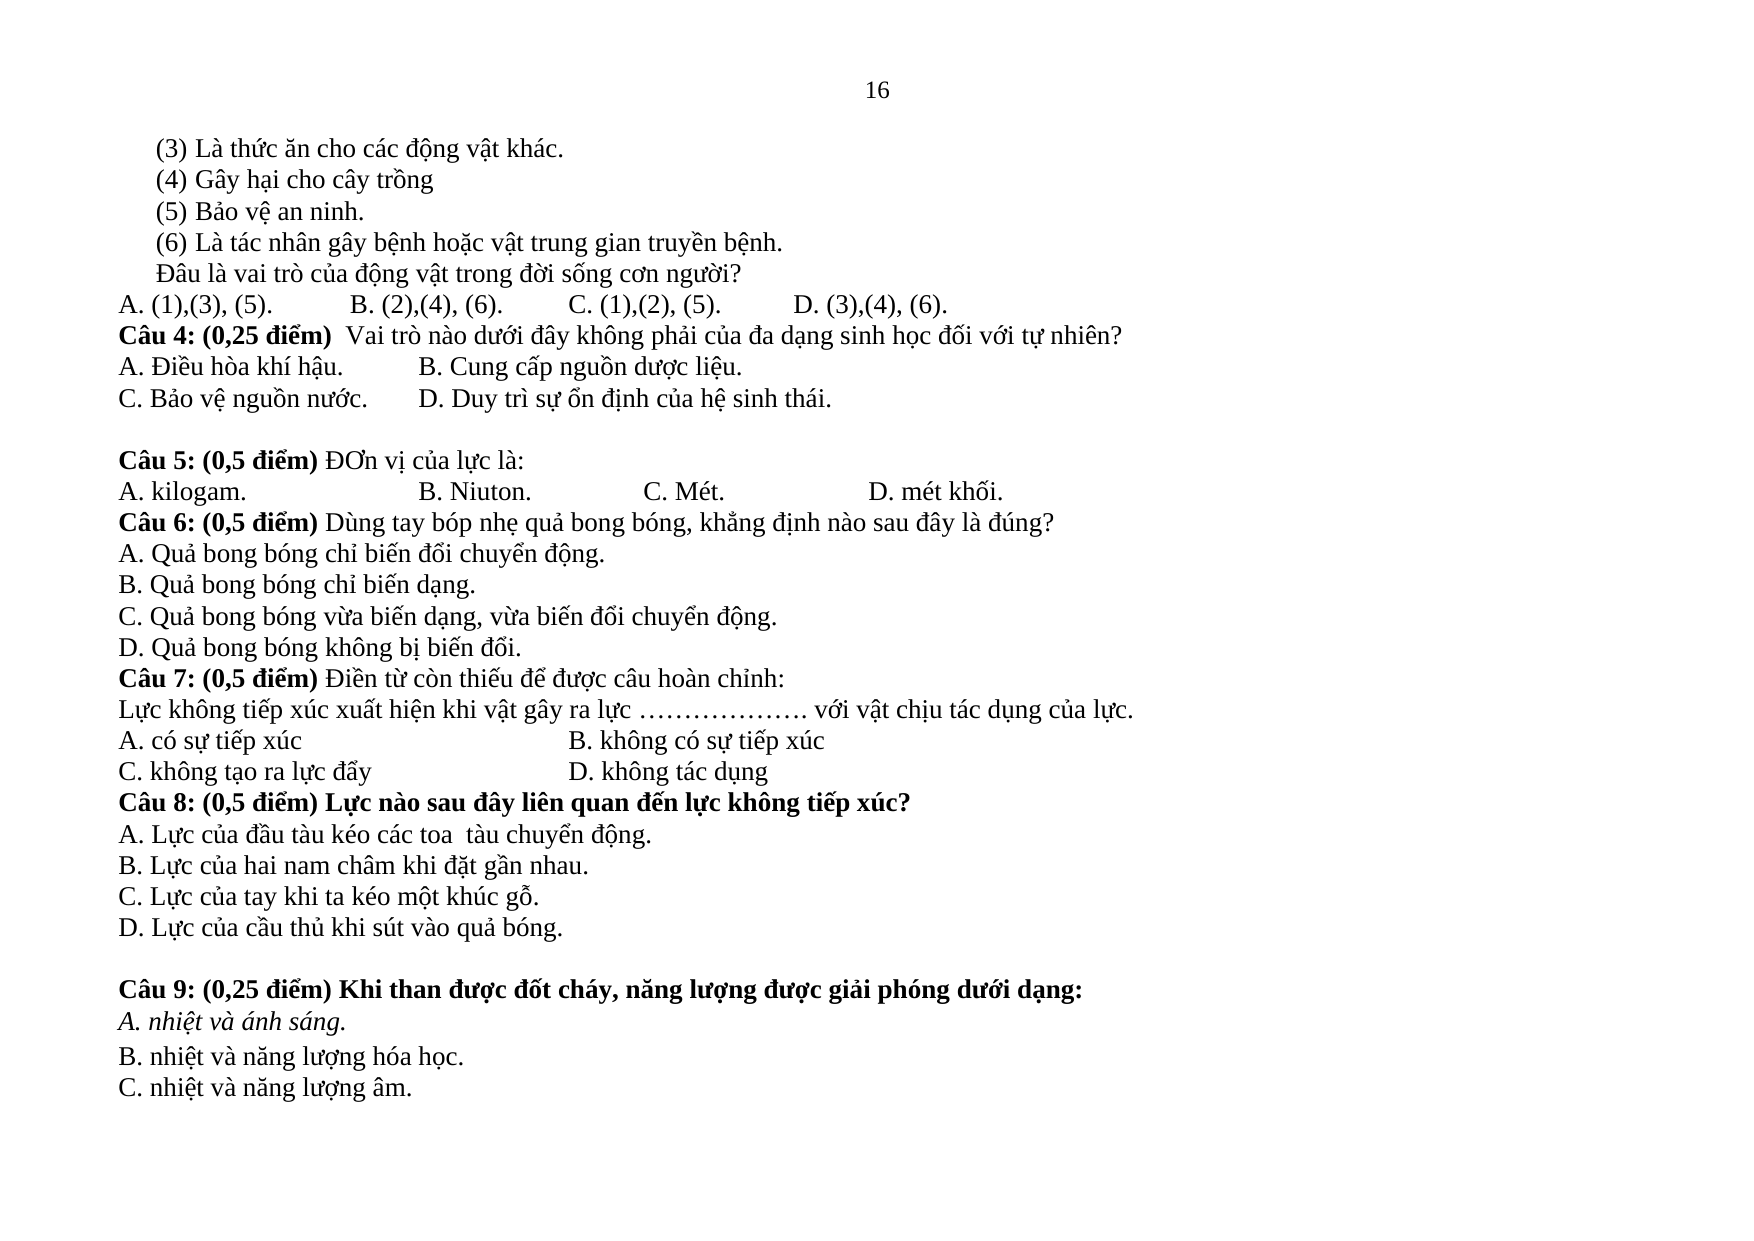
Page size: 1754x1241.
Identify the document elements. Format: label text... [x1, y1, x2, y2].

text Câu 5: (0,5 điểm) ĐƠn vị của lực là: [118, 444, 1636, 475]
subtitle A. nhiệt và ánh sáng. [118, 1004, 1636, 1036]
list Gây hại cho cây trồng [156, 164, 1636, 195]
text C. không tạo ra lực đẩy D. không tác dụng [118, 755, 1636, 787]
list Bảo vệ an ninh. [156, 195, 1636, 226]
text C. nhiệt và năng lượng âm. [118, 1071, 1636, 1103]
text D. Lực của cầu thủ khi sút vào quả bóng. [118, 911, 1636, 942]
text A. kilogam. B. Niuton. C. Mét. D. mét khối. [118, 475, 1636, 506]
text Câu 8: (0,5 điểm) Lực nào sau đây liên quan đến lực không tiếp xúc? [118, 787, 1636, 818]
text A. Điều hòa khí hậu. B. Cung cấp nguồn dược liệu. [118, 351, 1709, 382]
text D. Quả bong bóng không bị biến đổi. [118, 631, 1636, 662]
text A. Lực của đầu tàu kéo các toa tàu chuyển động. [118, 818, 1636, 849]
text Câu 7: (0,5 điểm) Điền từ còn thiếu để được câu hoàn chỉnh: [118, 662, 1636, 693]
text A. có sự tiếp xúc B. không có sự tiếp xúc [118, 724, 1636, 755]
text B. Lực của hai nam châm khi đặt gần nhau. [118, 849, 1636, 880]
text C. Bảo vệ nguồn nước. D. Duy trì sự ổn định của hệ sinh thái. [118, 382, 1709, 413]
text A. Quả bong bóng chỉ biến đổi chuyển động. [118, 537, 1636, 568]
list Là tác nhân gây bệnh hoặc vật trung gian truyền bệnh. [156, 226, 1636, 257]
text A. (1),(3), (5). B. (2),(4), (6). C. (1),(2), (5). D. (3),(4), (6). [118, 288, 1636, 319]
text B. Quả bong bóng chỉ biến dạng. [118, 568, 1636, 600]
text Câu 6: (0,5 điểm) Dùng tay bóp nhẹ quả bong bóng, khẳng định nào sau đây là đúng? [118, 506, 1636, 537]
text C. Quả bong bóng vừa biến dạng, vừa biến đổi chuyển động. [118, 600, 1636, 631]
text Lực không tiếp xúc xuất hiện khi vật gây ra lực ………………. với vật chịu tác dụng của lực. [118, 693, 1636, 724]
text Câu 4: (0,25 điểm) Vai trò nào dưới đây không phải của đa dạng sinh học đối với tự nhiên? [118, 319, 1709, 351]
list Là thức ăn cho các động vật khác. [156, 132, 1636, 164]
text C. Lực của tay khi ta kéo một khúc gỗ. [118, 880, 1636, 911]
text Đâu là vai trò của động vật trong đời sống cơn người? [156, 257, 1636, 288]
text B. nhiệt và năng lượng hóa học. [118, 1040, 1636, 1071]
text Câu 9: (0,25 điểm) Khi than được đốt cháy, năng lượng được giải phóng dưới dạng: [118, 973, 1636, 1004]
